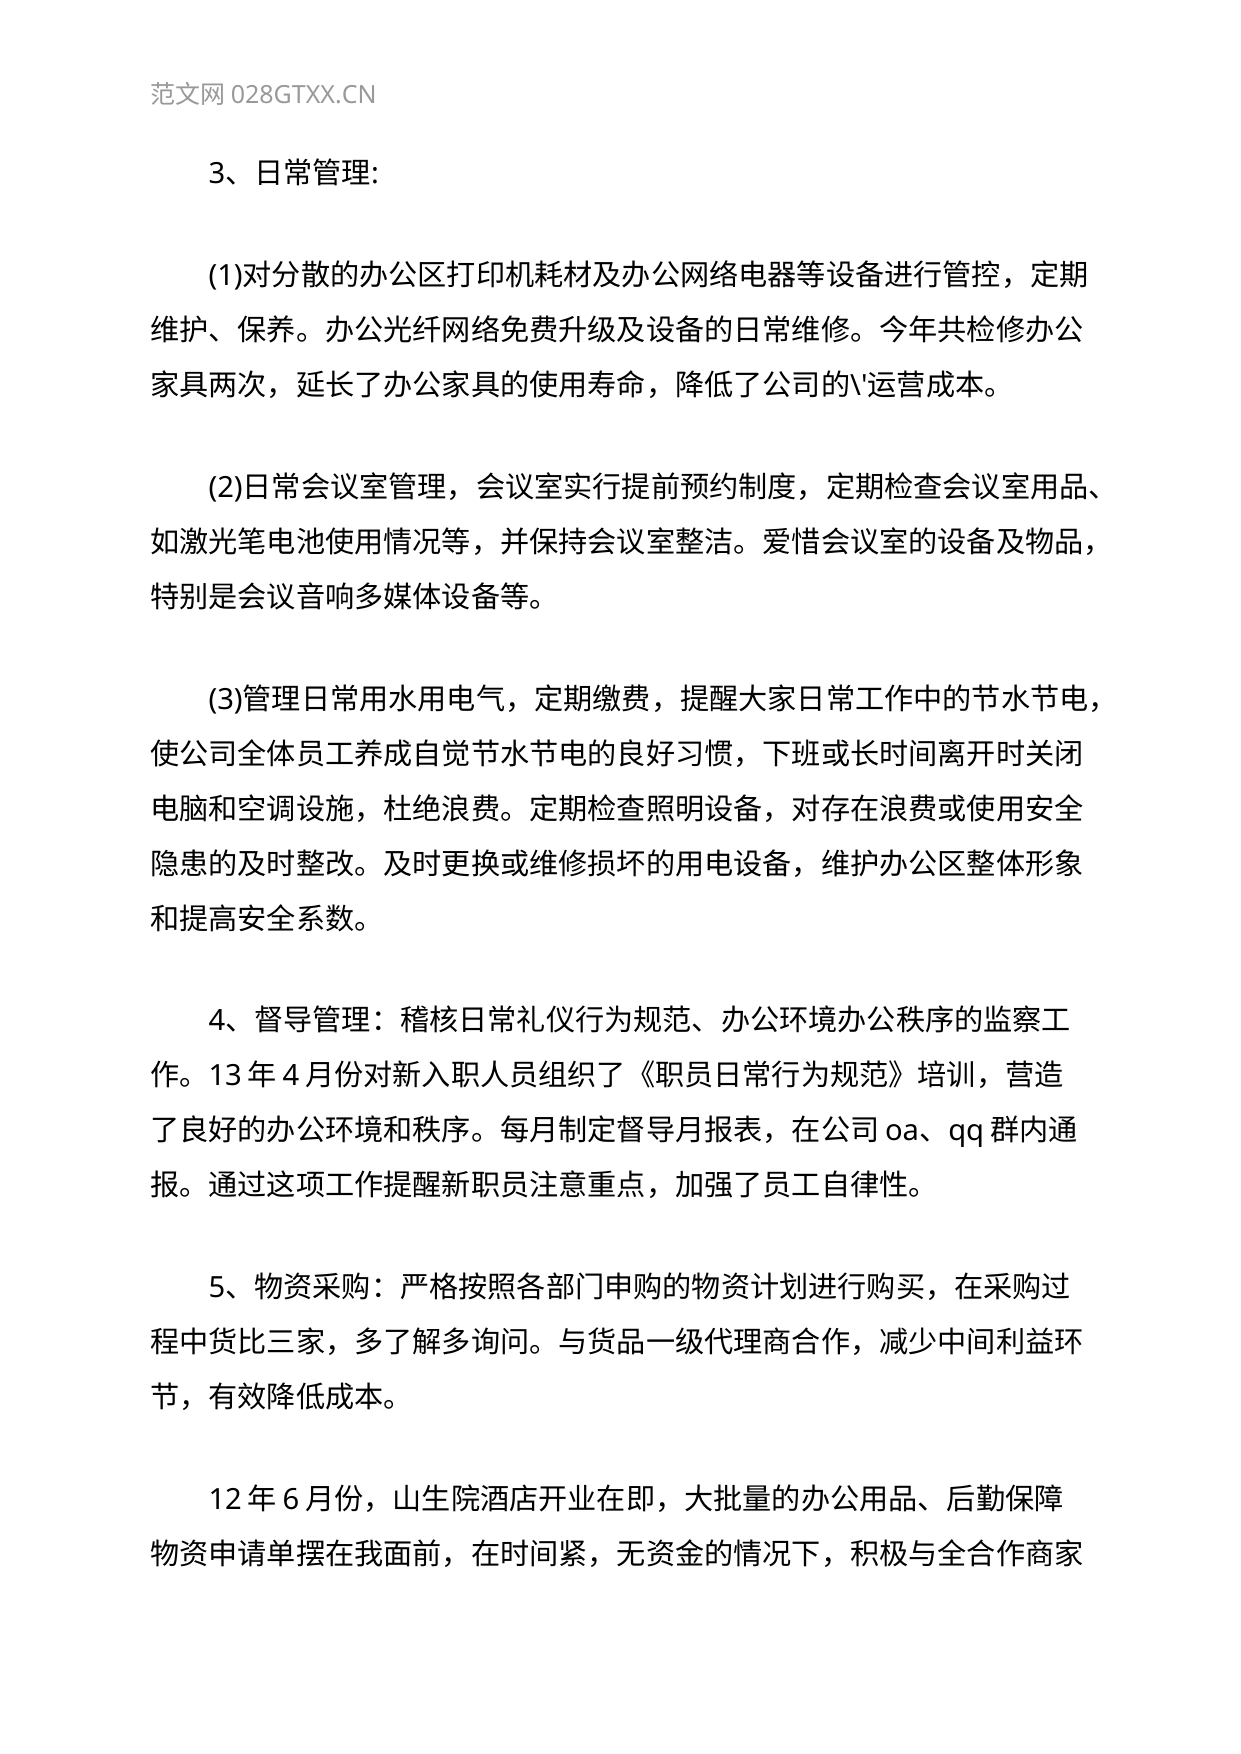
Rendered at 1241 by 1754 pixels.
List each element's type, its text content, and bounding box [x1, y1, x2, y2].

text (3)管理日常用水用电气，定期缴费，提醒大家日常工作中的节水节电，使公司全体员工养成自觉节水节电的良好习惯，下班或长时间离开时关闭电脑和空调设施，杜绝浪费。定期检查照明设备，对存在浪费或使用安全隐患的及时整改。及时更换或维修损坏的用电设备，维护办公区整体形象和提高安全系数。 [150, 676, 1090, 937]
text 4、督导管理：稽核日常礼仪行为规范、办公环境办公秩序的监察工作。13年4月份对新入职人员组织了《职员日常行为规范》培训，营造了良好的办公环境和秩序。每月制定督导月报表，在公司oa、qq群内通报。通过这项工作提醒新职员注意重点，加强了员工自律性。 [150, 997, 1090, 1204]
text 3、日常管理: [150, 150, 1090, 192]
text (1)对分散的办公区打印机耗材及办公网络电器等设备进行管控，定期维护、保养。办公光纤网络免费升级及设备的日常维修。今年共检修办公家具两次，延长了办公家具的使用寿命，降低了公司的\'运营成本。 [150, 252, 1090, 404]
text 5、物资采购：严格按照各部门申购的物资计划进行购买，在采购过程中货比三家，多了解多询问。与货品一级代理商合作，减少中间利益环节，有效降低成本。 [150, 1264, 1090, 1416]
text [150, 1475, 1090, 1573]
text (2)日常会议室管理，会议室实行提前预约制度，定期检查会议室用品、如激光笔电池使用情况等，并保持会议室整洁。爱惜会议室的设备及物品，特别是会议音响多媒体设备等。 [150, 464, 1090, 616]
